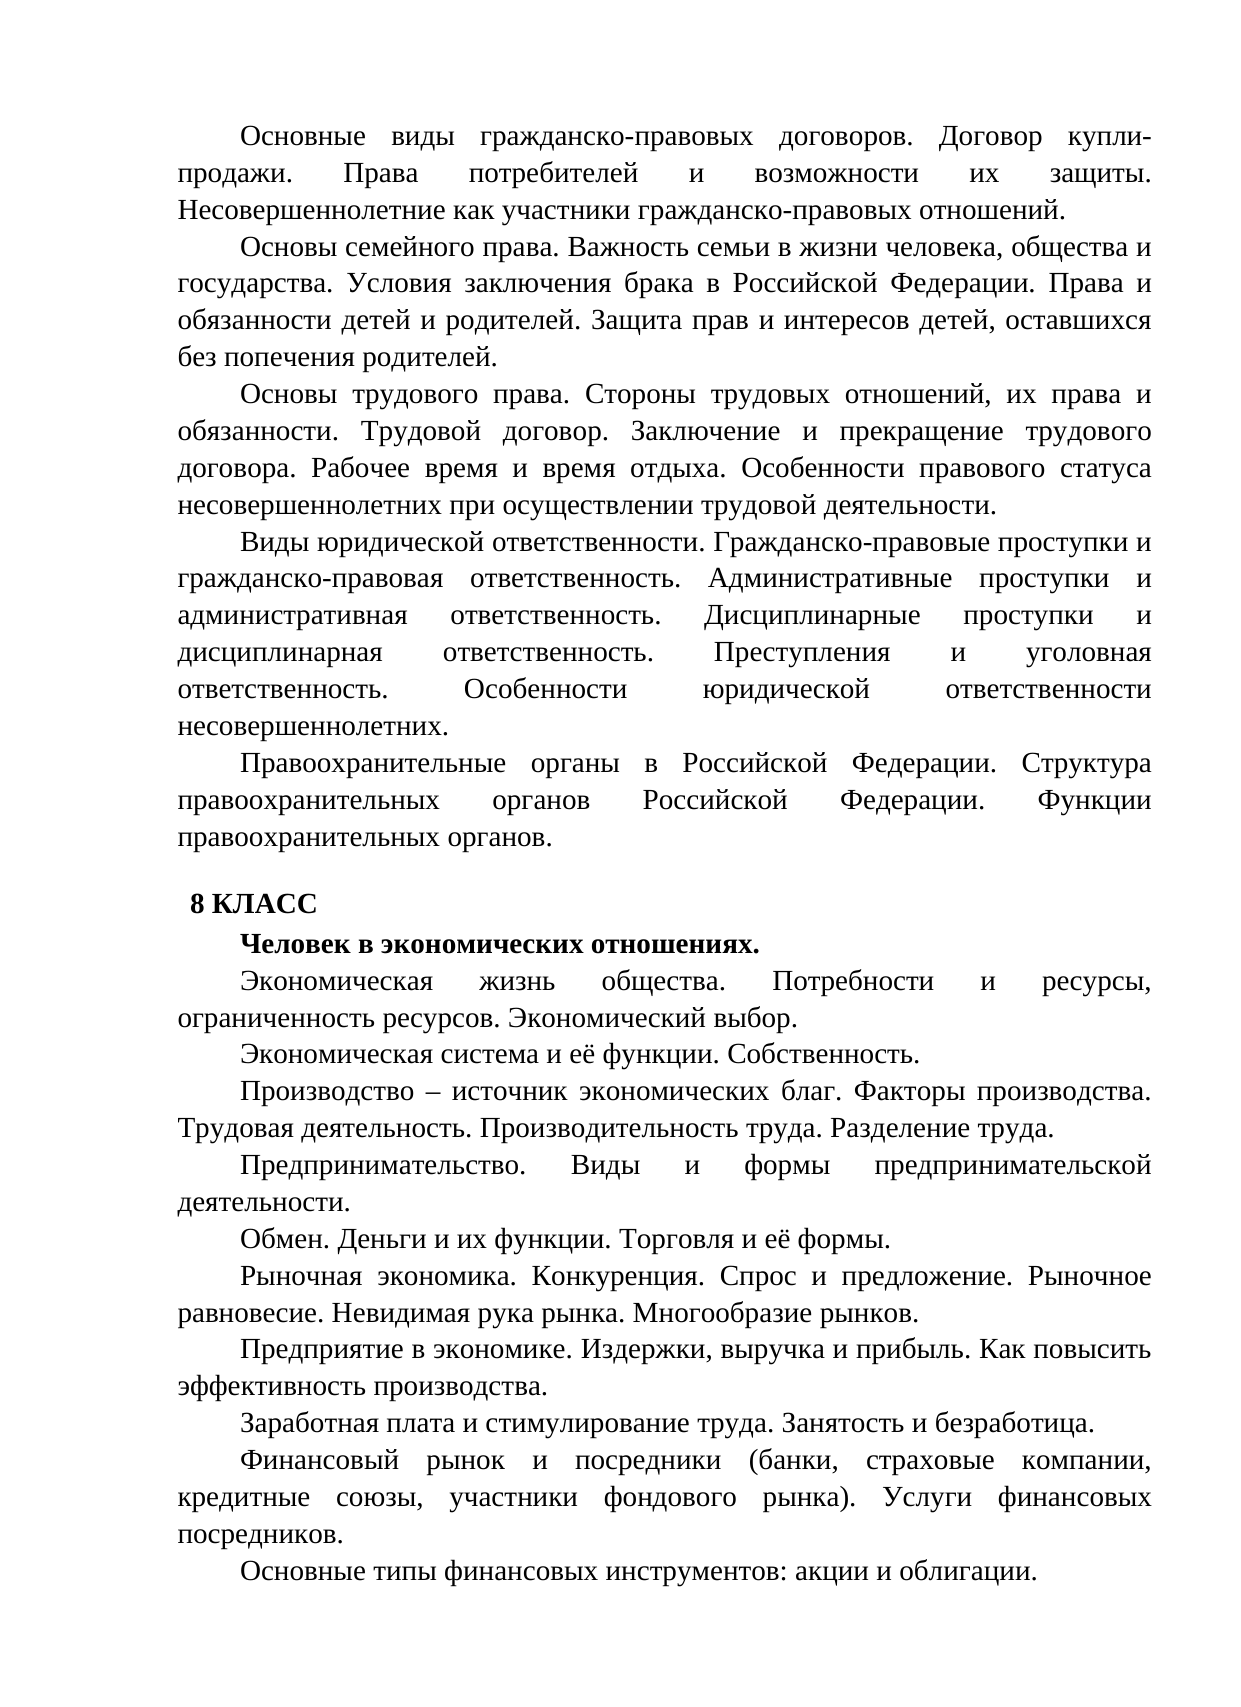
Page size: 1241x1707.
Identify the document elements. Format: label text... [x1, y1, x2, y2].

text Рыночная экономика. Конкуренция. Спрос и предложение. Рыночное равновесие. Невидимая рука рынка. Многообразие рынков. [177, 1258, 1152, 1328]
text Экономическая система и её функции. Собственность. [177, 1037, 1152, 1070]
text Человек в экономических отношениях. [177, 926, 1152, 959]
text Заработная плата и стимулирование труда. Занятость и безработица. [177, 1405, 1152, 1439]
text Основы трудового права. Стороны трудовых отношений, их права и обязанности. Трудовой договор. Заключение и прекращение трудового договора. Рабочее время и время отдыха. Особенности правового статуса несовершеннолетних при осуществлении трудовой деятельности. [177, 376, 1152, 520]
text Обмен. Деньги и их функции. Торговля и её формы. [177, 1221, 1152, 1254]
text Основные виды гражданско-правовых договоров. Договор купли-продажи. Права потребителей и возможности их защиты. Несовершеннолетние как участники гражданско-правовых отношений. [177, 118, 1152, 225]
text Экономическая жизнь общества. Потребности и ресурсы, ограниченность ресурсов. Экономический выбор. [177, 963, 1152, 1033]
text Основные типы финансовых инструментов: акции и облигации. [177, 1553, 1152, 1586]
text Виды юридической ответственности. Гражданско-правовые проступки и гражданско-правовая ответственность. Административные проступки и административная ответственность. Дисциплинарные проступки и дисциплинарная ответственность. Преступления и уголовная ответственность. Особенности юридической ответственности несовершеннолетних. [177, 524, 1152, 742]
text Правоохранительные органы в Российской Федерации. Структура правоохранительных органов Российской Федерации. Функции правоохранительных органов. [177, 745, 1152, 852]
text Финансовый рынок и посредники (банки, страховые компании, кредитные союзы, участники фондового рынка). Услуги финансовых посредников. [177, 1442, 1152, 1549]
text Предпринимательство. Виды и формы предпринимательской деятельности. [177, 1147, 1152, 1218]
text 8 КЛАСС [190, 886, 1152, 920]
text Основы семейного права. Важность семьи в жизни человека, общества и государства. Условия заключения брака в Российской Федерации. Права и обязанности детей и родителей. Защита прав и интересов детей, оставшихся без попечения родителей. [177, 229, 1152, 373]
text Производство – источник экономических благ. Факторы производства. Трудовая деятельность. Производительность труда. Разделение труда. [177, 1073, 1152, 1144]
text Предприятие в экономике. Издержки, выручка и прибыль. Как повысить эффективность производства. [177, 1332, 1152, 1402]
